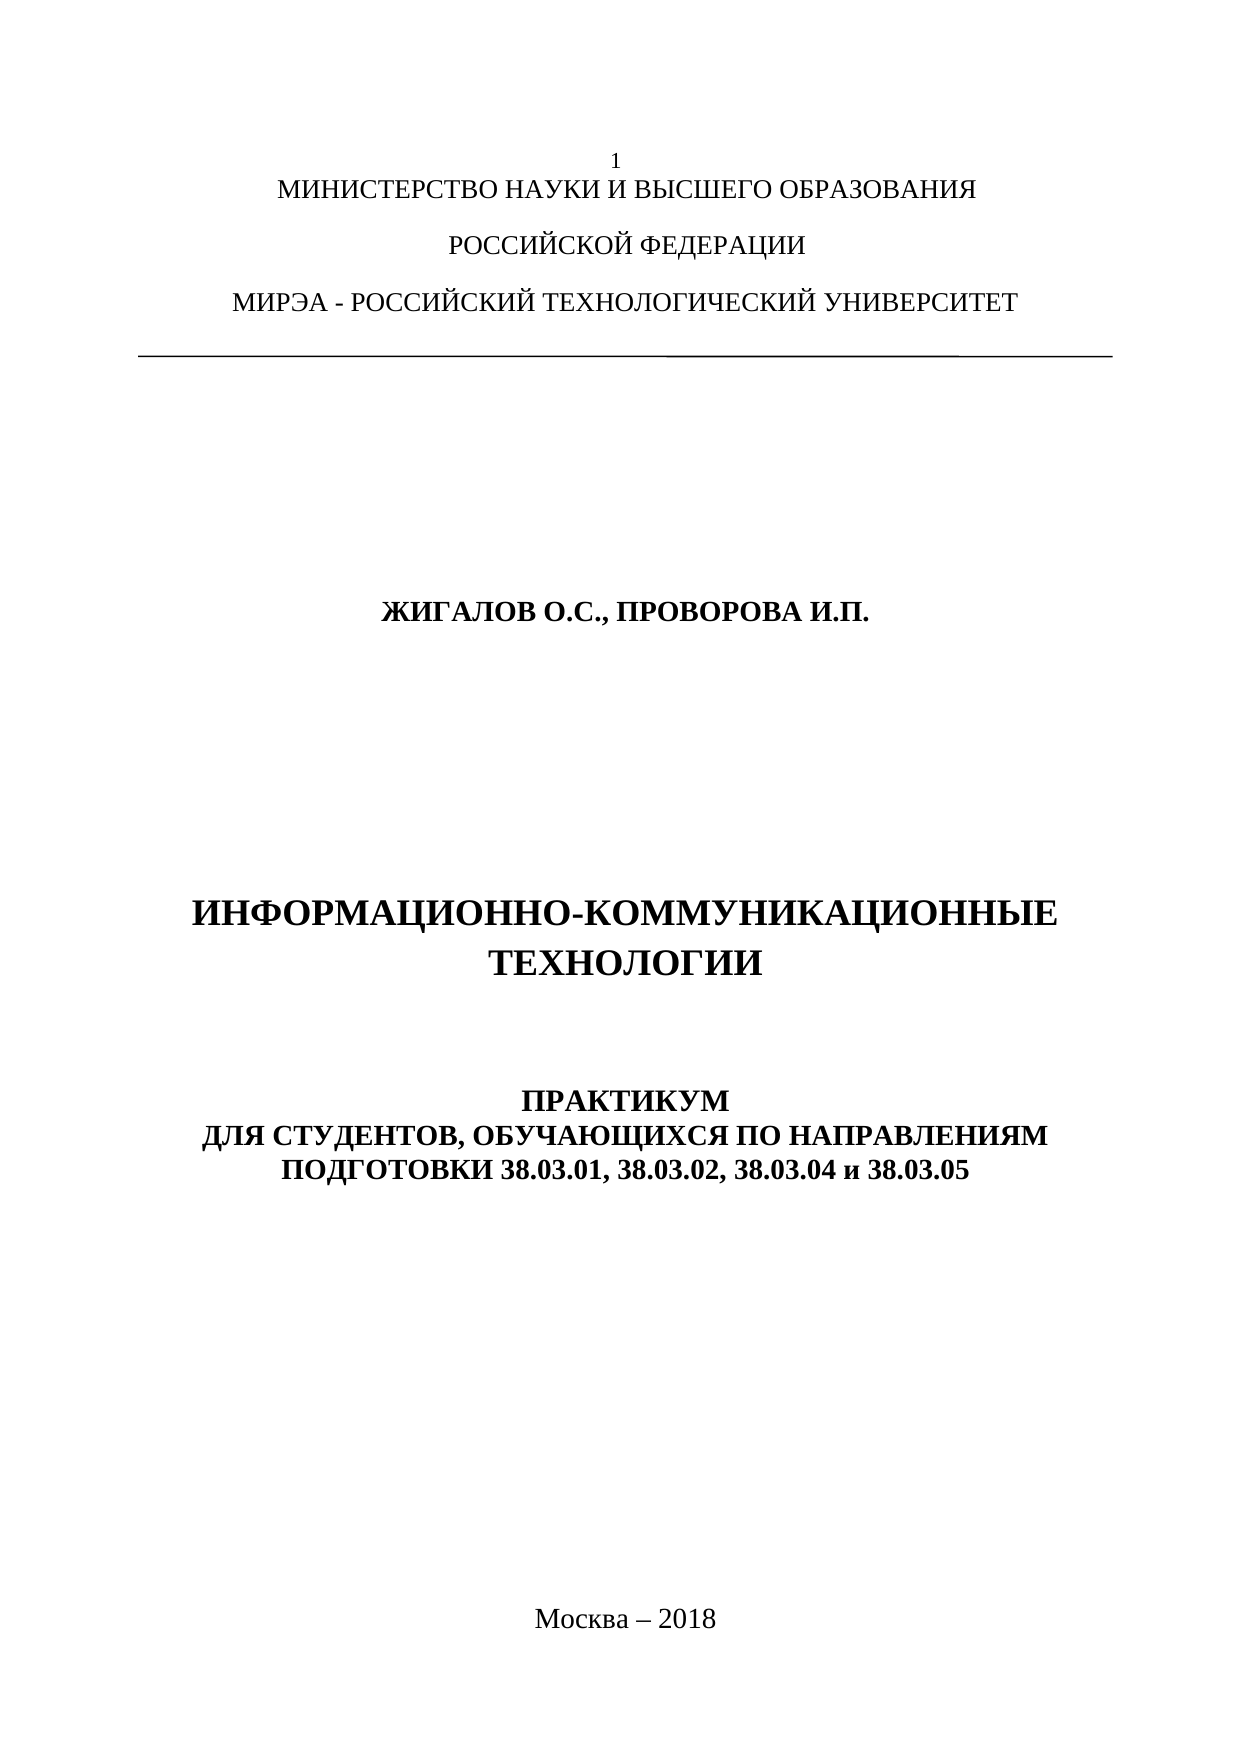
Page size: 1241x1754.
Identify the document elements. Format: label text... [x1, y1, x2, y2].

text Информационно-коммуникационные технологии [114, 891, 1136, 983]
text РОССИЙСКОЙ ФЕДЕРАЦИИ [114, 229, 1136, 261]
text МИРЭА - РОССИЙСКИЙ ТЕХНОЛОГИЧЕСКИЙ УНИВЕРСИТЕТ [114, 286, 1136, 317]
text МИНИСТЕРСТВО НАУКИ И ВЫСШЕГО ОБРАЗОВАНИЯ [114, 173, 1136, 204]
text Москва – 2018 [114, 1601, 1136, 1634]
text ДЛЯ СТУДЕНТОВ, ОБУЧАЮЩИХСЯ ПО НАПРАВЛЕНИЯМ ПОДГОТОВКИ 38.03.01, 38.03.02, 38.03.04 и 38.03.05 [114, 1118, 1136, 1185]
text Жигалов О.С., Проворова И.П. [114, 594, 1136, 627]
text практикум [114, 1082, 1136, 1118]
